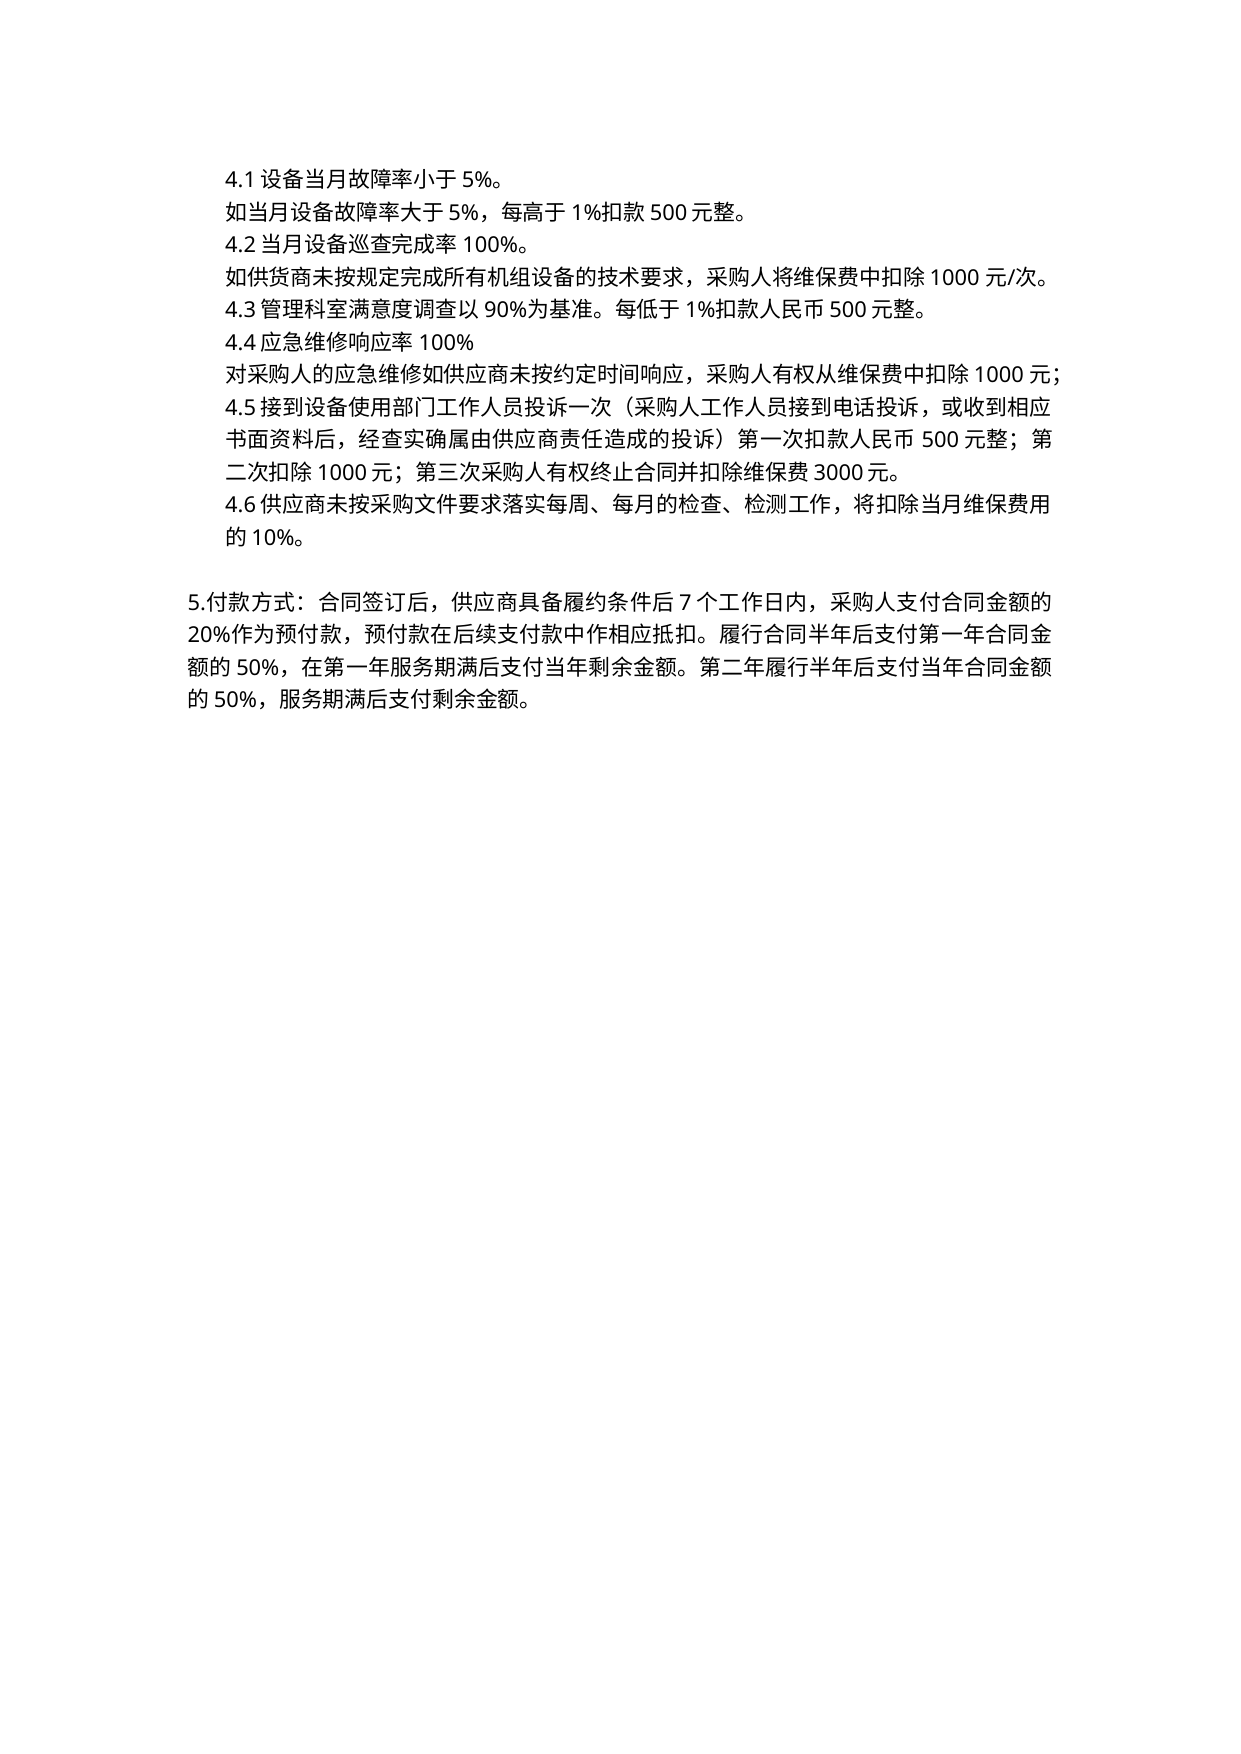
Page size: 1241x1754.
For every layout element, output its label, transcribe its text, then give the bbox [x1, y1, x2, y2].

list 如当月设备故障率大于5%，每高于1%扣款500元整。 [225, 194, 1053, 227]
list 4.5接到设备使用部门工作人员投诉一次（采购人工作人员接到电话投诉，或收到相应书面资料后，经查实确属由供应商责任造成的投诉）第一次扣款人民币500元整；第二次扣除1000元；第三次采购人有权终止合同并扣除维保费3000元。 [225, 389, 1053, 487]
text 5.付款方式：合同签订后，供应商具备履约条件后7个工作日内，采购人支付合同金额的20%作为预付款，预付款在后续支付款中作相应抵扣。履行合同半年后支付第一年合同金额的50%，在第一年服务期满后支付当年剩余金额。第二年履行半年后支付当年合同金额的50%，服务期满后支付剩余金额。 [187, 584, 1053, 714]
list 4.2当月设备巡查完成率 100%。 [225, 227, 1053, 259]
list 4.3管理科室满意度调查以 90%为基准。每低于1%扣款人民币500元整。 [225, 292, 1053, 324]
list 对采购人的应急维修如供应商未按约定时间响应，采购人有权从维保费中扣除 1000 元； [225, 357, 1053, 389]
list 4.6供应商未按采购文件要求落实每周、每月的检查、检测工作，将扣除当月维保费用的10%。 [225, 487, 1053, 552]
list 4.4应急维修响应率 100% [225, 324, 1053, 357]
list 如供货商未按规定完成所有机组设备的技术要求，采购人将维保费中扣除1000 元/次。 [225, 259, 1053, 292]
list 4.1设备当月故障率小于5%。 [225, 162, 1053, 194]
